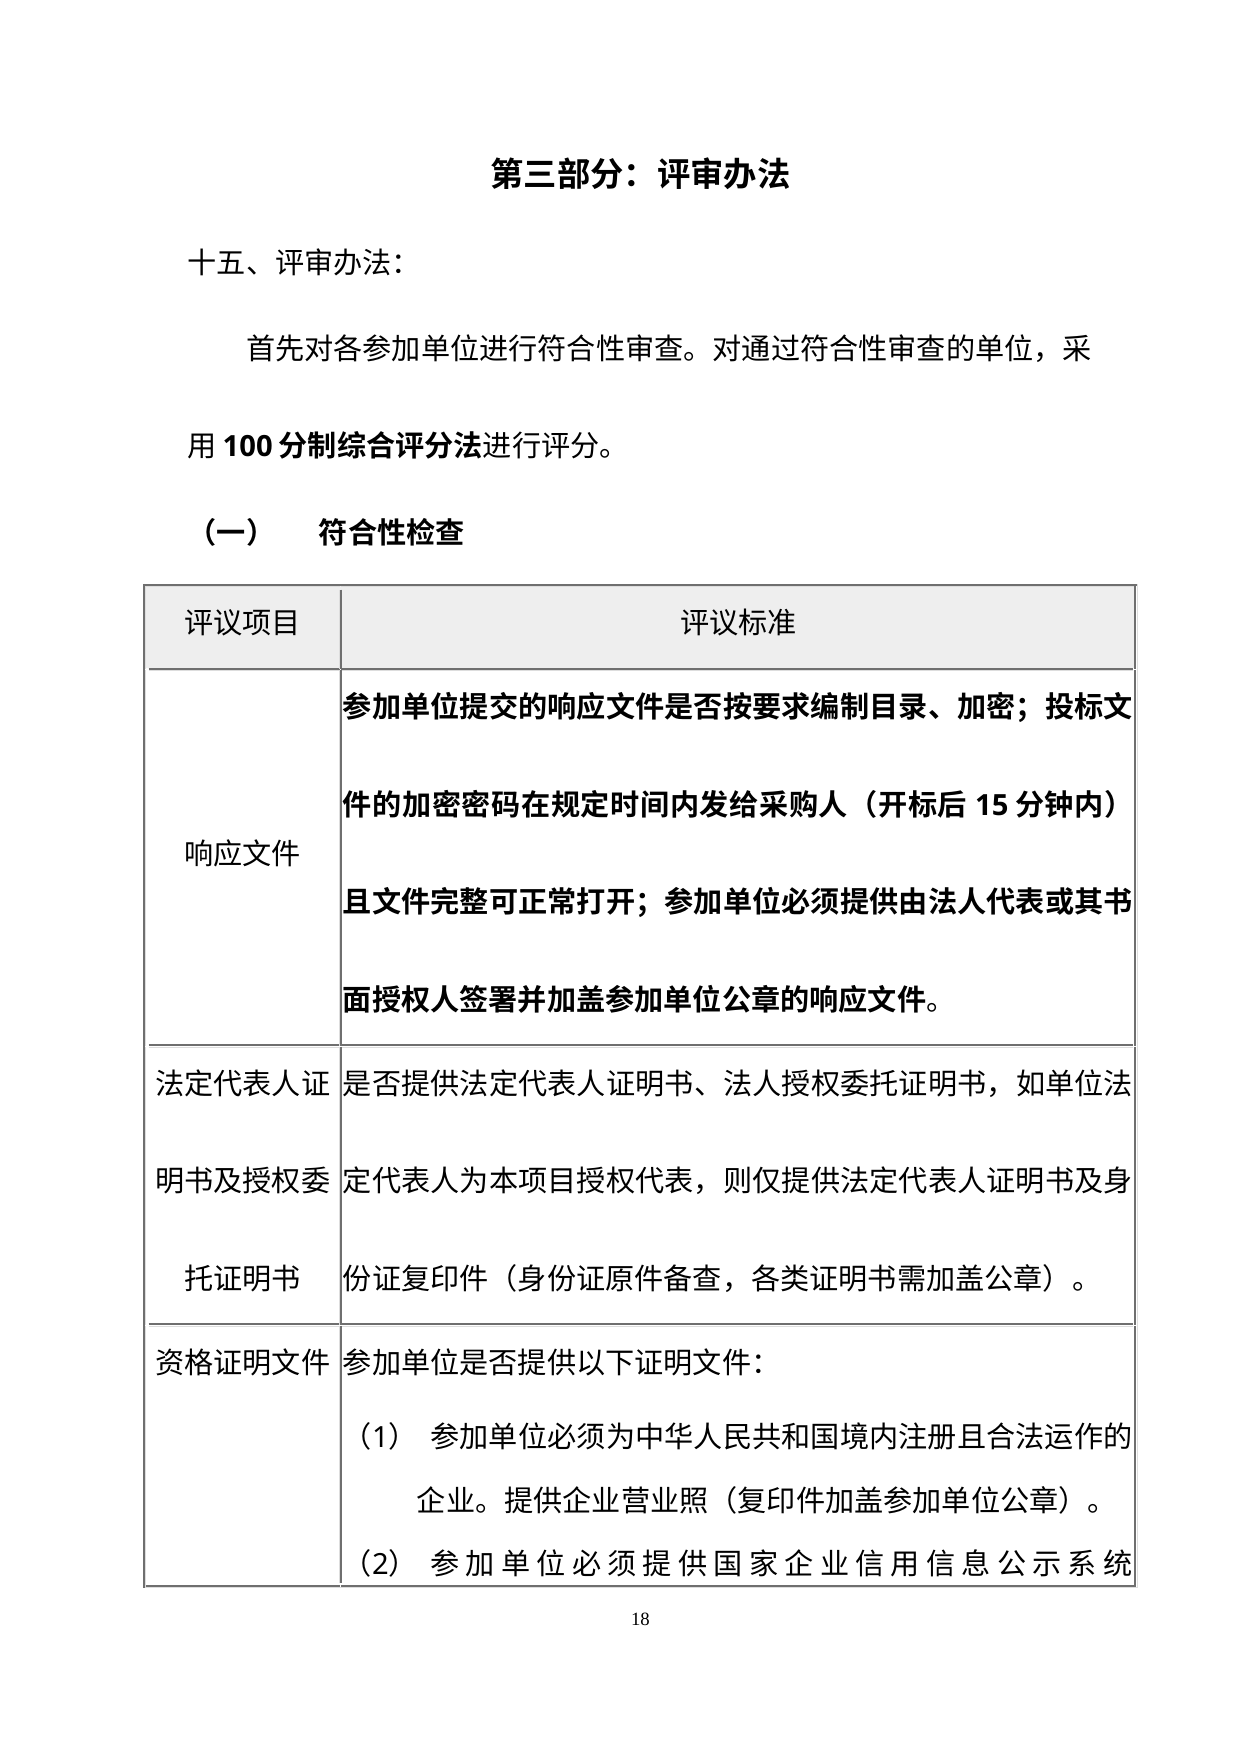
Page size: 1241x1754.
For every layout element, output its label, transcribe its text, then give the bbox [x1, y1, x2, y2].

text 第三部分：评审办法 [187, 139, 1093, 204]
table_cell 参加单位提交的响应文件是否按要求编制目录、加密；投标文件的加密密码在规定时间内发给采购人（开标后15分钟内）且文件完整可正常打开；参加单位必须提供由法人代表或其书面授权人签署并加盖参加单位公章的响应文件。 [342, 668, 1136, 1044]
table_cell 法定代表人证明书及授权委托证明书 [146, 1044, 339, 1323]
table_cell 响应文件 [145, 668, 339, 1044]
list 符合性检查 [187, 498, 1093, 563]
table_header 评议标准 [340, 587, 1134, 668]
text 首先对各参加单位进行符合性审查。对通过符合性审查的单位，采用100分制综合评分法进行评分。 [187, 314, 1093, 477]
table_header 评议项目 [146, 587, 340, 668]
table_cell 资格证明文件 [146, 1323, 340, 1585]
table_cell 是否提供法定代表人证明书、法人授权委托证明书，如单位法定代表人为本项目授权代表，则仅提供法定代表人证明书及身份证复印件（身份证原件备查，各类证明书需加盖公章）。 [342, 1044, 1135, 1323]
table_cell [340, 1323, 1135, 1585]
list 评审办法： [187, 228, 1093, 293]
